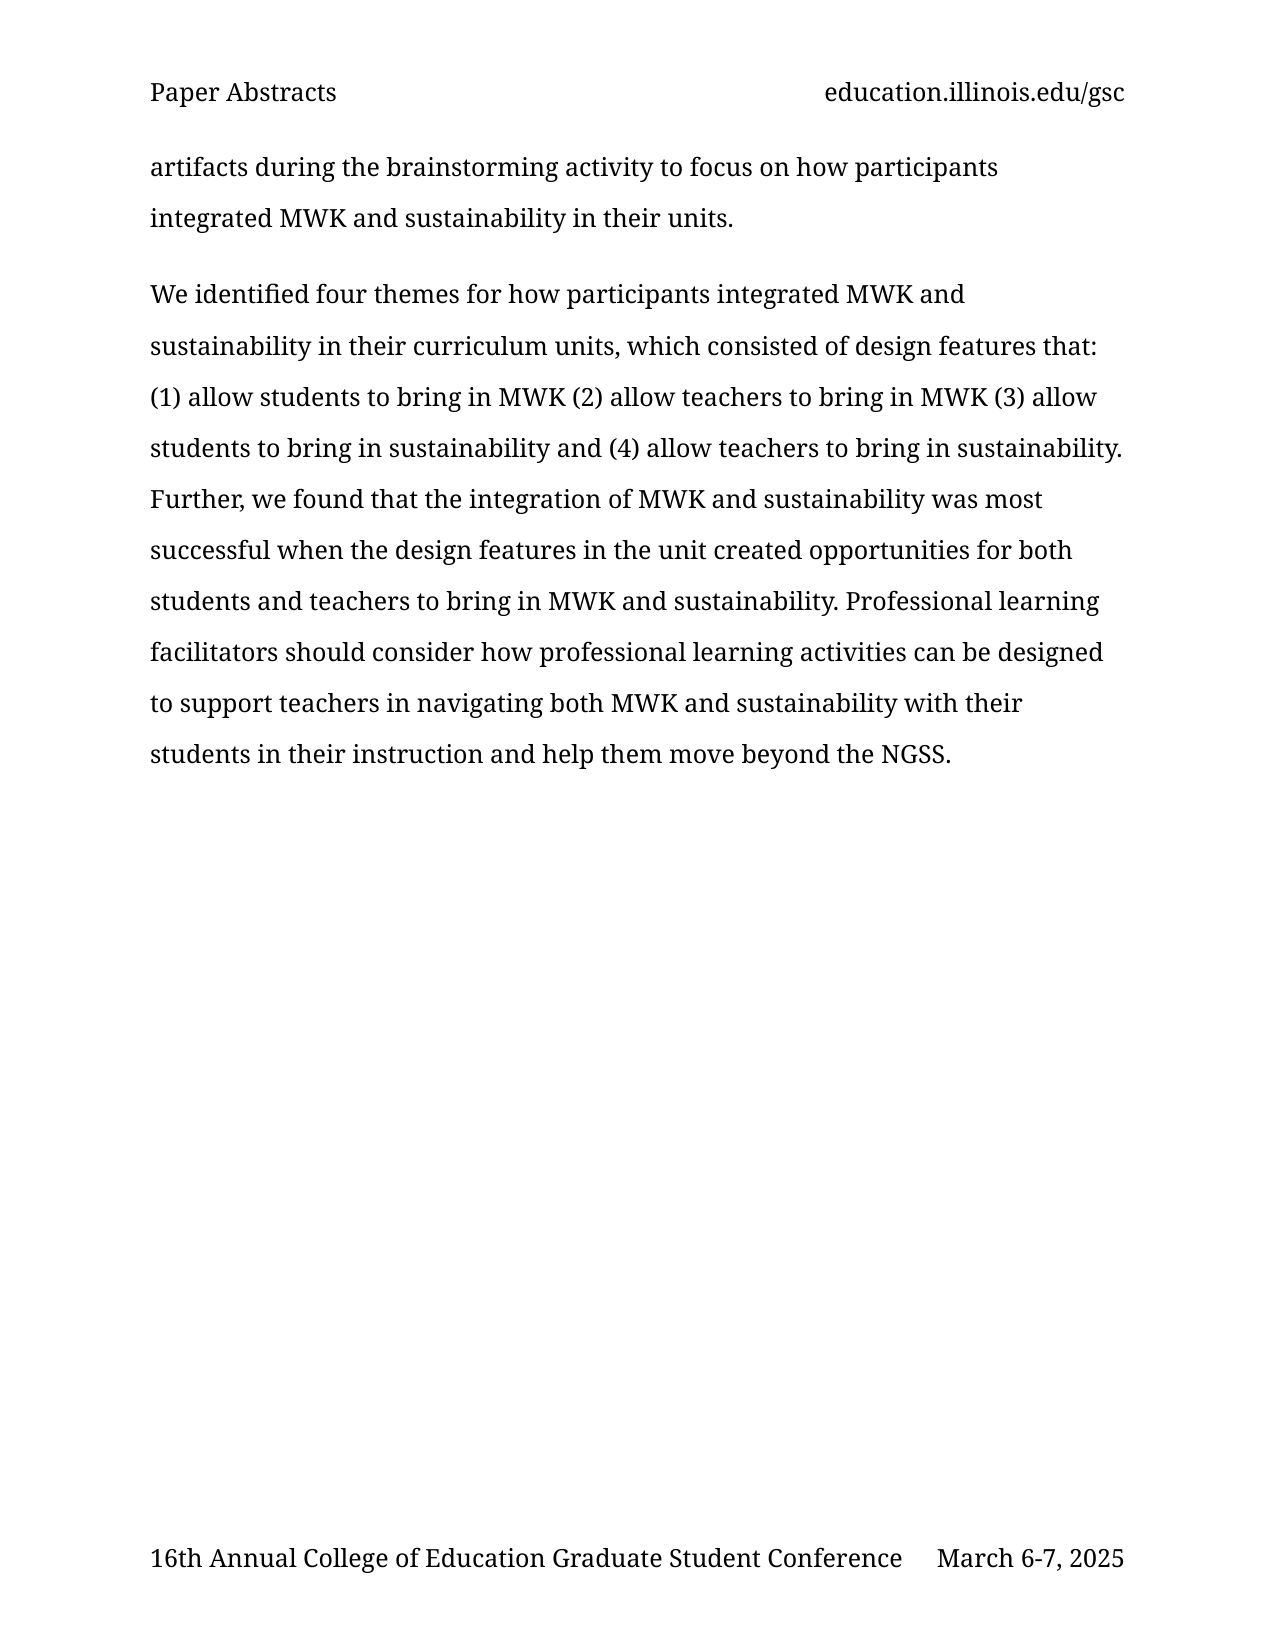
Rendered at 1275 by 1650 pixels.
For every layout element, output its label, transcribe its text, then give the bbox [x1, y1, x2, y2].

text We identified four themes for how participants integrated MWK and sustainability in their curriculum units, which consisted of design features that: (1) allow students to bring in MWK (2) allow teachers to bring in MWK (3) allow students to bring in sustainability and (4) allow teachers to bring in sustainability. Further, we found that the integration of MWK and sustainability was most successful when the design features in the unit created opportunities for both students and teachers to bring in MWK and sustainability. Professional learning facilitators should consider how professional learning activities can be designed to support teachers in navigating both MWK and sustainability with their students in their instruction and help them move beyond the NGSS. [150, 277, 1125, 771]
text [150, 150, 1125, 235]
